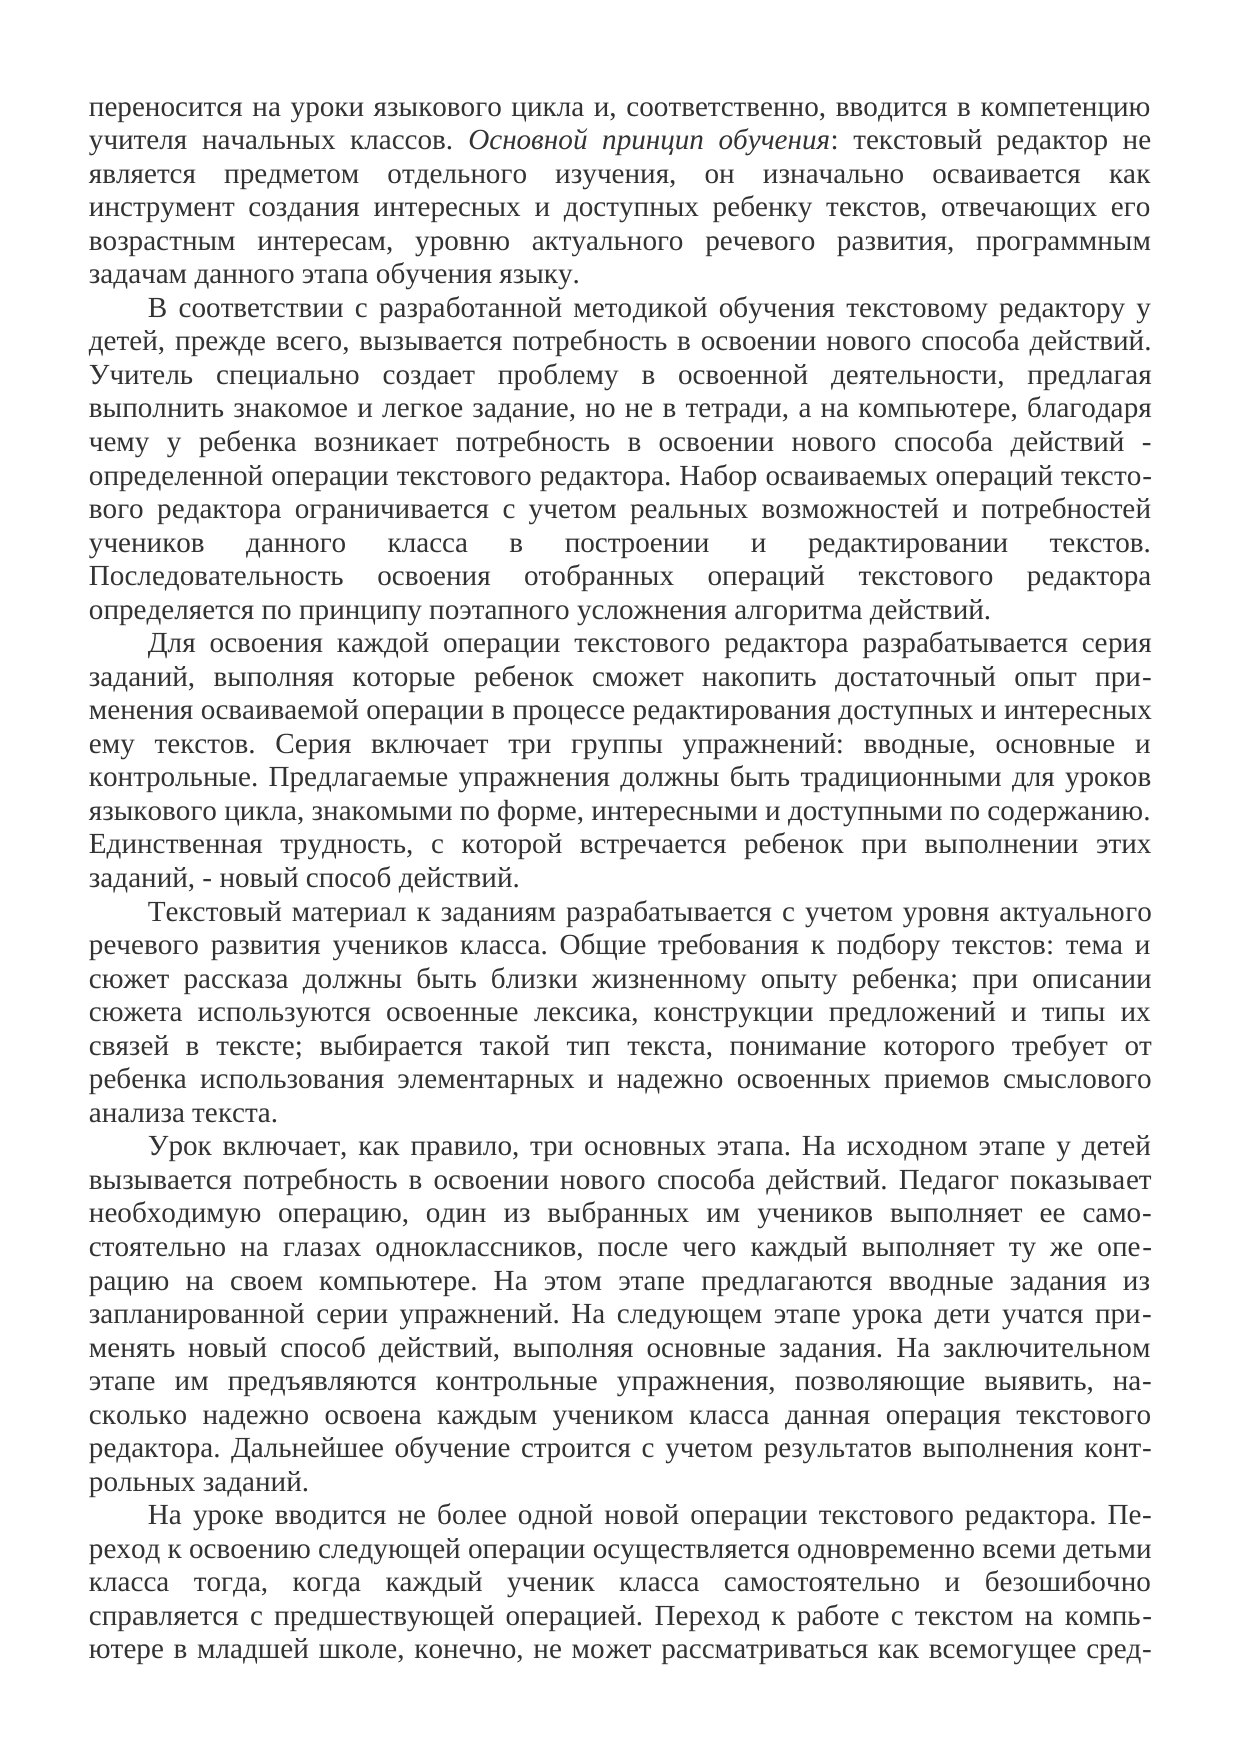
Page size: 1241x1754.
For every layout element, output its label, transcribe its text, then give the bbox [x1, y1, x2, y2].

text Для освоения каждой операции текстового редактора разрабатывается серия заданий, выполняя которые ребенок сможет накопить достаточный опыт применения осваиваемой операции в процессе редактирования доступных и интересных ему текстов. Серия включает три группы упражнений: вводные, основные и контрольные. Предлагаемые упражнения должны быть традиционными для уроков языкового цикла, знакомыми по форме, интересными и доступными по содержанию. Единственная трудность, с которой встречается ребенок при выполнении этих заданий, - новый способ действий. [89, 625, 1152, 894]
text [89, 1497, 1152, 1665]
text Урок включает, как правило, три основных этапа. На исходном этапе у детей вызывается потребность в освоении нового способа действий. Педагог показывает необходимую операцию, один из выбранных им учеников выполняет ее самостоятельно на глазах одноклассников, после чего каждый выполняет ту же операцию на своем компьютере. На этом этапе предлагаются вводные задания из запланированной серии упражнений. На следующем этапе урока дети учатся применять новый способ действий, выполняя основные задания. На заключительном этапе им предъявляются контрольные упражнения, позволяющие выявить, насколько надежно освоена каждым учеником класса данная операция текстового редактора. Дальнейшее обучение строится с учетом результатов выполнения контрольных заданий. [89, 1128, 1152, 1497]
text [89, 89, 1152, 290]
text Текстовый материал к заданиям разрабатывается с учетом уровня актуального речевого развития учеников класса. Общие требования к подбору текстов: тема и сюжет рассказа должны быть близки жизненному опыту ребенка; при описании сюжета используются освоенные лексика, конструкции предложений и типы их связей в тексте; выбирается такой тип текста, понимание которого требует от ребенка использования элементарных и надежно освоенных приемов смыслового анализа текста. [89, 894, 1152, 1128]
text В соответствии с разработанной методикой обучения текстовому редактору у детей, прежде всего, вызывается потребность в освоении нового способа действий. Учитель специально создает проблему в освоенной деятельности, предлагая выполнить знакомое и легкое задание, но не в тетради, а на компьютере, благодаря чему у ребенка возникает потребность в освоении нового способа действий - определенной операции текстового редактора. Набор осваиваемых операций текстового редактора ограничивается с учетом реальных возможностей и потребностей учеников данного класса в построении и редактировании текстов. Последовательность освоения отобранных операций текстового редактора определяется по принципу поэтапного усложнения алгоритма действий. [89, 290, 1152, 625]
